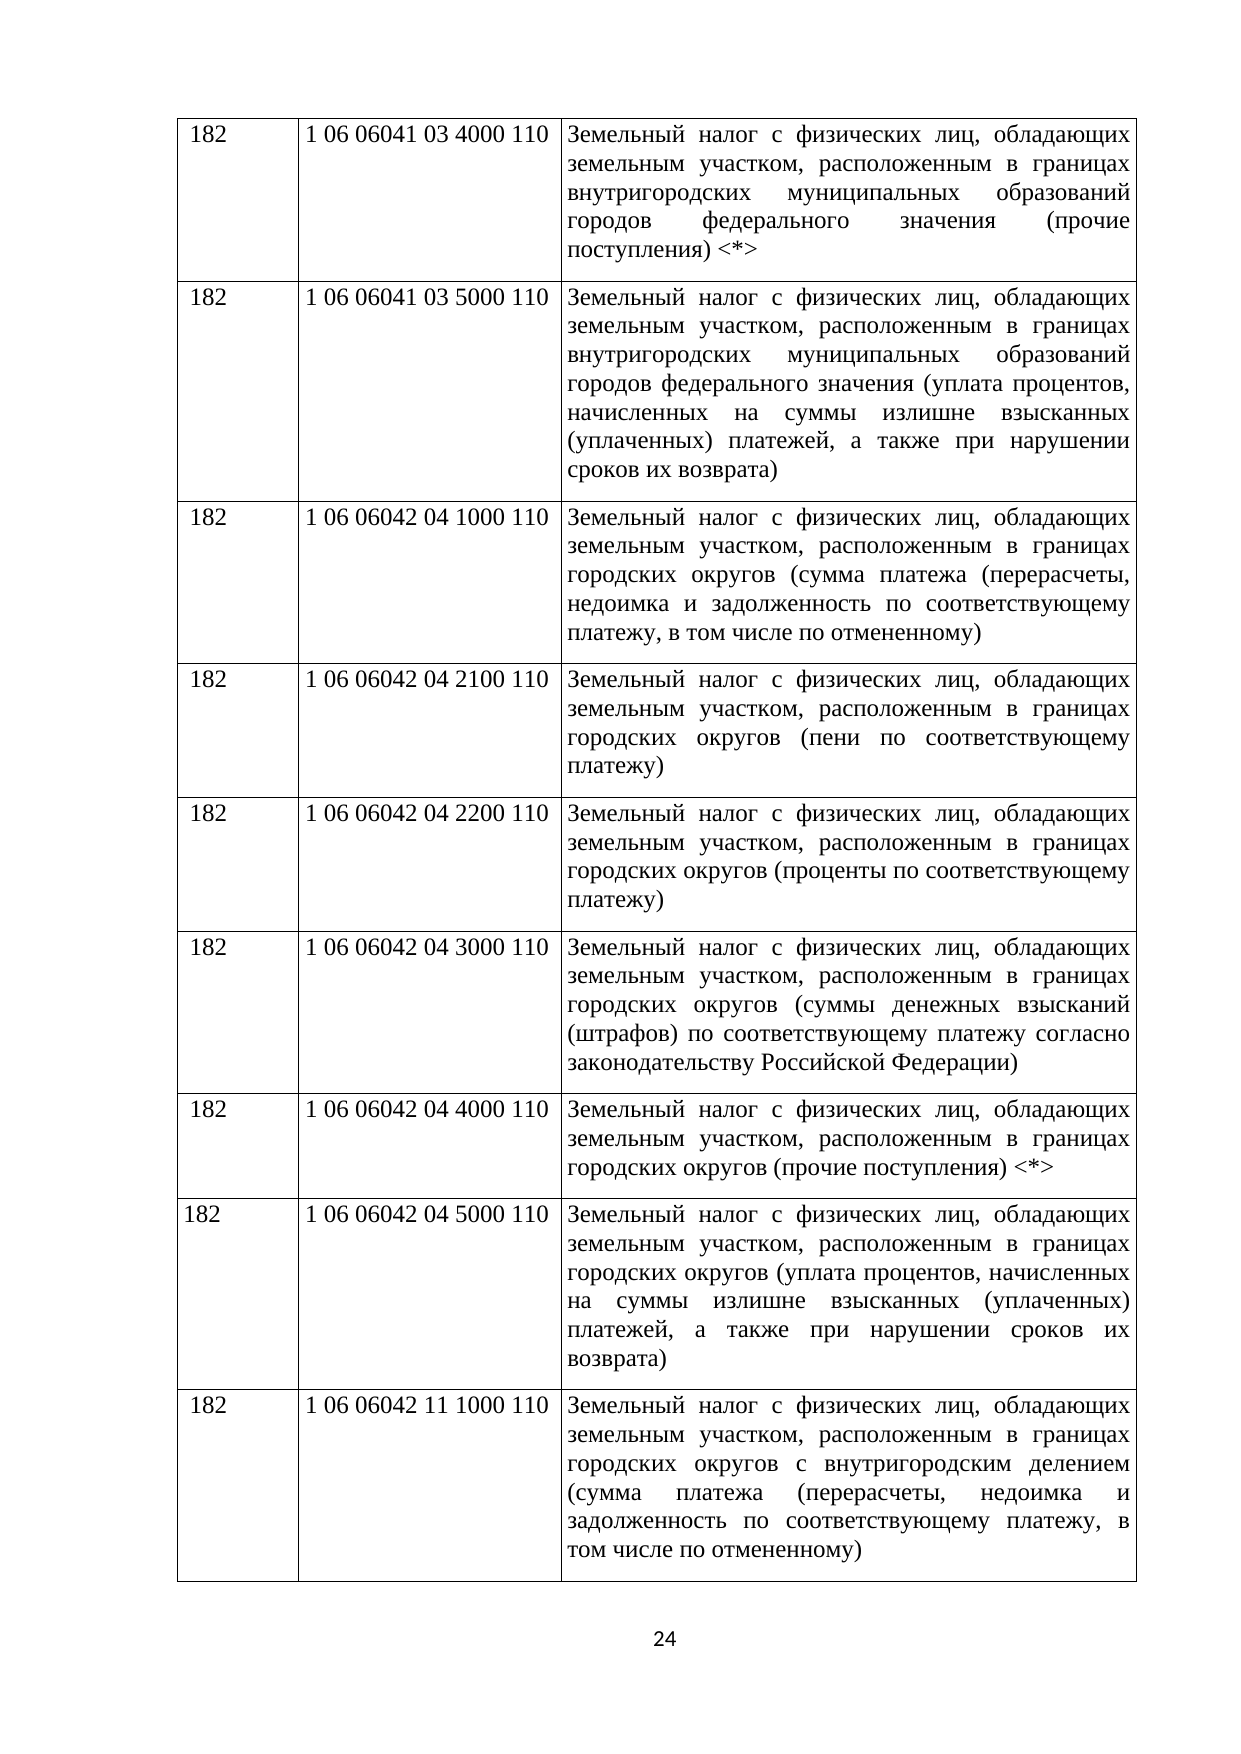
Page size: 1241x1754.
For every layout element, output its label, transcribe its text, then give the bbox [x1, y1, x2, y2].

table_cell 182 [178, 798, 298, 931]
table_cell 182 [178, 1199, 298, 1389]
table_cell 1 06 06041 03 4000 110 [299, 119, 561, 281]
table_cell Земельный налог с физических лиц, обладающих земельным участком, расположенным в границах городских округов (уплата процентов, начисленных на суммы излишне взысканных (уплаченных) платежей, а также при нарушении сроков их возврата) [562, 1199, 1136, 1389]
table_cell Земельный налог с физических лиц, обладающих земельным участком, расположенным в границах городских округов (пени по соответствующему платежу) [562, 664, 1136, 797]
table_cell 182 [178, 282, 298, 501]
table_cell Земельный налог с физических лиц, обладающих земельным участком, расположенным в границах городских округов (суммы денежных взысканий (штрафов) по соответствующему платежу согласно законодательству Российской Федерации) [562, 932, 1136, 1093]
table_cell 1 06 06042 04 3000 110 [299, 932, 561, 1093]
table_cell 1 06 06041 03 5000 110 [299, 282, 561, 501]
table_cell 1 06 06042 04 2100 110 [299, 664, 561, 797]
table_cell 1 06 06042 04 5000 110 [299, 1199, 561, 1389]
table_cell Земельный налог с физических лиц, обладающих земельным участком, расположенным в границах городских округов (прочие поступления) <*> [562, 1094, 1136, 1198]
table_cell 1 06 06042 04 2200 110 [299, 798, 561, 931]
table_cell 1 06 06042 04 4000 110 [299, 1094, 561, 1198]
table_cell Земельный налог с физических лиц, обладающих земельным участком, расположенным в границах городских округов (проценты по соответствующему платежу) [562, 798, 1136, 931]
table_cell 182 [178, 119, 298, 281]
table_cell 1 06 06042 11 1000 110 [299, 1390, 561, 1581]
table_cell 182 [178, 502, 298, 663]
table_cell 182 [178, 1390, 298, 1581]
table_cell Земельный налог с физических лиц, обладающих земельным участком, расположенным в границах внутригородских муниципальных образований городов федерального значения (прочие поступления) <*> [562, 119, 1136, 281]
table_cell 182 [178, 1094, 298, 1198]
table_cell Земельный налог с физических лиц, обладающих земельным участком, расположенным в границах внутригородских муниципальных образований городов федерального значения (уплата процентов, начисленных на суммы излишне взысканных (уплаченных) платежей, а также при нарушении сроков их возврата) [562, 282, 1136, 501]
table_cell 1 06 06042 04 1000 110 [299, 502, 561, 663]
table_cell 182 [178, 932, 298, 1093]
table_cell Земельный налог с физических лиц, обладающих земельным участком, расположенным в границах городских округов (сумма платежа (перерасчеты, недоимка и задолженность по соответствующему платежу, в том числе по отмененному) [562, 502, 1136, 663]
table_cell Земельный налог с физических лиц, обладающих земельным участком, расположенным в границах городских округов с внутригородским делением (сумма платежа (перерасчеты, недоимка и задолженность по соответствующему платежу, в том числе по отмененному) [562, 1390, 1136, 1581]
table_cell 182 [178, 664, 298, 797]
